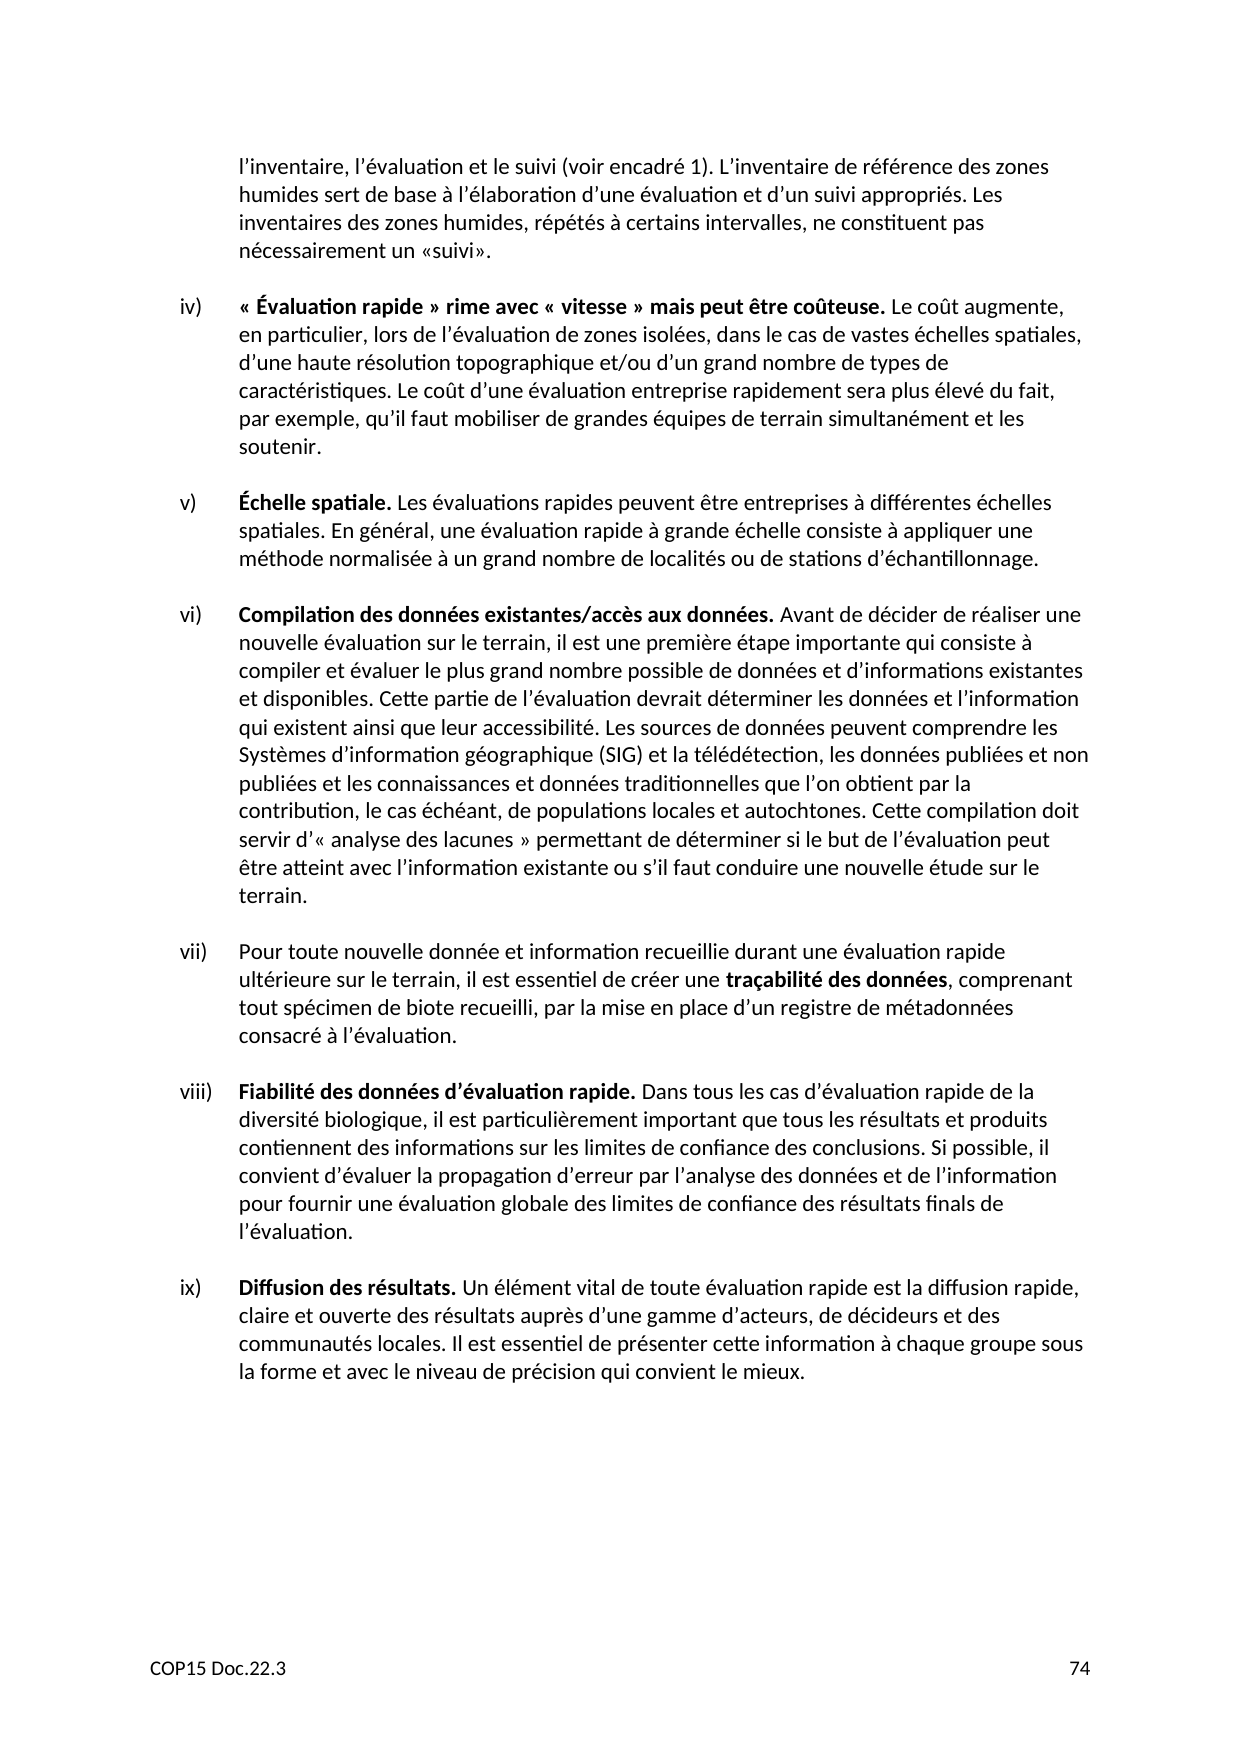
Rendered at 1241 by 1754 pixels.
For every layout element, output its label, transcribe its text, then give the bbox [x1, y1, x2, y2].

text vii) Pour toute nouvelle donnée et information recueillie durant une évaluation rapide ultérieure sur le terrain, il est essentiel de créer une traçabilité des données, comprenant tout spécimen de biote recueilli, par la mise en place d’un registre de métadonnées consacré à l’évaluation. [179, 937, 1090, 1049]
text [179, 152, 1090, 264]
text ix) Diffusion des résultats. Un élément vital de toute évaluation rapide est la diffusion rapide, claire et ouverte des résultats auprès d’une gamme d’acteurs, de décideurs et des communautés locales. Il est essentiel de présenter cette information à chaque groupe sous la forme et avec le niveau de précision qui convient le mieux. [179, 1273, 1090, 1385]
text viii) Fiabilité des données d’évaluation rapide. Dans tous les cas d’évaluation rapide de la diversité biologique, il est particulièrement important que tous les résultats et produits contiennent des informations sur les limites de confiance des conclusions. Si possible, il convient d’évaluer la propagation d’erreur par l’analyse des données et de l’information pour fournir une évaluation globale des limites de confiance des résultats finals de l’évaluation. [179, 1077, 1090, 1245]
text iv) « Évaluation rapide » rime avec « vitesse » mais peut être coûteuse. Le coût augmente, en particulier, lors de l’évaluation de zones isolées, dans le cas de vastes échelles spatiales, d’une haute résolution topographique et/ou d’un grand nombre de types de caractéristiques. Le coût d’une évaluation entreprise rapidement sera plus élevé du fait, par exemple, qu’il faut mobiliser de grandes équipes de terrain simultanément et les soutenir. [179, 292, 1090, 460]
text vi) Compilation des données existantes/accès aux données. Avant de décider de réaliser une nouvelle évaluation sur le terrain, il est une première étape importante qui consiste à compiler et évaluer le plus grand nombre possible de données et d’informations existantes et disponibles. Cette partie de l’évaluation devrait déterminer les données et l’information qui existent ainsi que leur accessibilité. Les sources de données peuvent comprendre les Systèmes d’information géographique (SIG) et la télédétection, les données publiées et non publiées et les connaissances et données traditionnelles que l’on obtient par la contribution, le cas échéant, de populations locales et autochtones. Cette compilation doit servir d’« analyse des lacunes » permettant de déterminer si le but de l’évaluation peut être atteint avec l’information existante ou s’il faut conduire une nouvelle étude sur le terrain. [179, 601, 1090, 909]
text v) Échelle spatiale. Les évaluations rapides peuvent être entreprises à différentes échelles spatiales. En général, une évaluation rapide à grande échelle consiste à appliquer une méthode normalisée à un grand nombre de localités ou de stations d’échantillonnage. [179, 488, 1090, 572]
